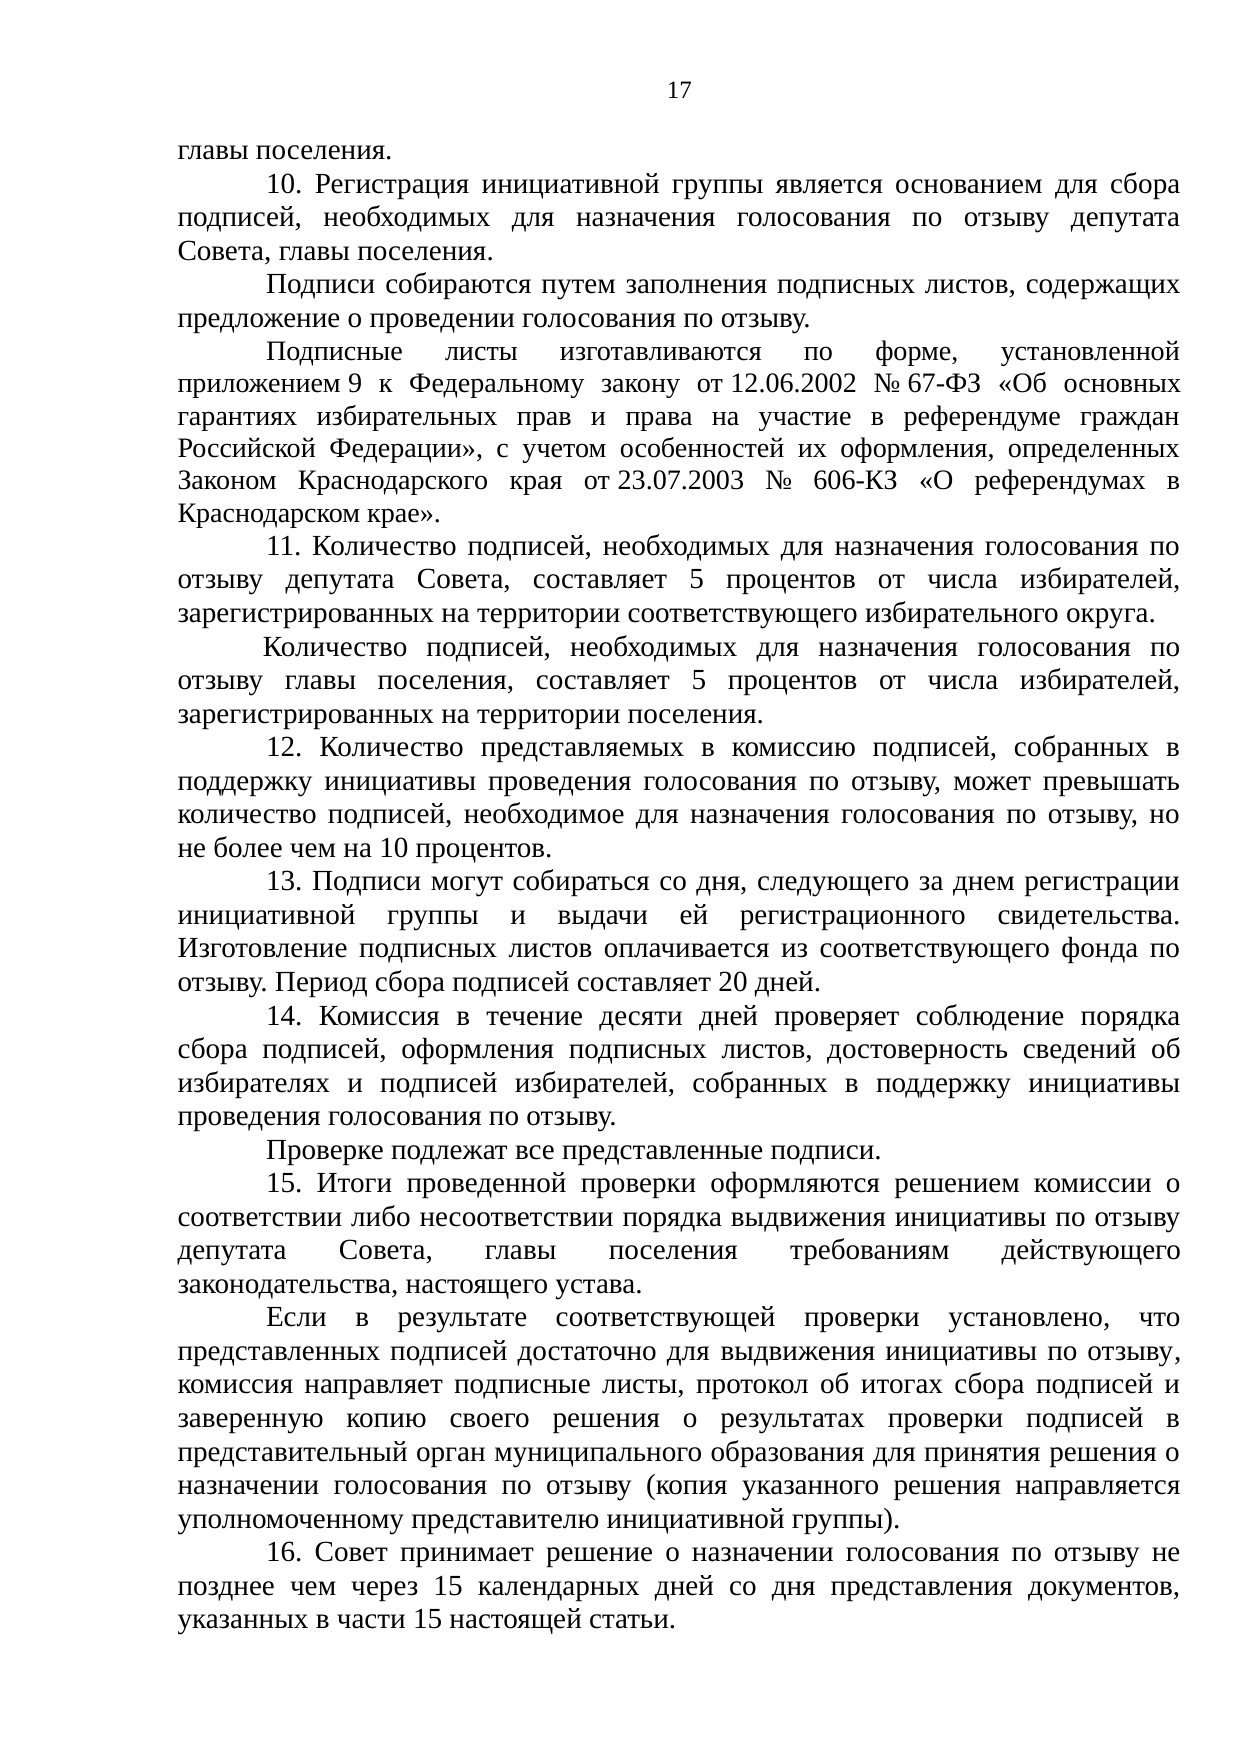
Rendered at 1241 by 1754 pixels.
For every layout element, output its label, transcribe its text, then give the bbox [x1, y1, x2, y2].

text Проверке подлежат все представленные подписи. [177, 1132, 1181, 1165]
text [177, 132, 1181, 166]
text Количество подписей, необходимых для назначения голосования по отзыву главы поселения, составляет 5 процентов от числа избирателей, зарегистрированных на территории поселения. [177, 629, 1181, 729]
text 16. Совет принимает решение о назначении голосования по отзыву не позднее чем через 15 календарных дней со дня представления документов, указанных в части 15 настоящей статьи. [177, 1534, 1181, 1635]
text 13. Подписи могут собираться со дня, следующего за днем регистрации инициативной группы и выдачи ей регистрационного свидетельства. Изготовление подписных листов оплачивается из соответствующего фонда по отзыву. Период сбора подписей составляет 20 дней. [177, 863, 1181, 998]
text 14. Комиссия в течение десяти дней проверяет соблюдение порядка сбора подписей, оформления подписных листов, достоверность сведений об избирателях и подписей избирателей, собранных в поддержку инициативы проведения голосования по отзыву. [177, 998, 1181, 1132]
text 11. Количество подписей, необходимых для назначения голосования по отзыву депутата Совета, составляет 5 процентов от числа избирателей, зарегистрированных на территории соответствующего избирательного округа. [177, 528, 1181, 629]
text Если в результате соответствующей проверки установлено, что представленных подписей достаточно для выдвижения инициативы по отзыву, комиссия направляет подписные листы, протокол об итогах сбора подписей и заверенную копию своего решения о результатах проверки подписей в представительный орган муниципального образования для принятия решения о назначении голосования по отзыву (копия указанного решения направляется уполномоченному представителю инициативной группы). [177, 1299, 1181, 1534]
text 12. Количество представляемых в комиссию подписей, собранных в поддержку инициативы проведения голосования по отзыву, может превышать количество подписей, необходимое для назначения голосования по отзыву, но не более чем на 10 процентов. [177, 729, 1181, 863]
text 10. Регистрация инициативной группы является основанием для сбора подписей, необходимых для назначения голосования по отзыву депутата Совета, главы поселения. [177, 166, 1181, 267]
text Подписи собираются путем заполнения подписных листов, содержащих предложение о проведении голосования по отзыву. [177, 267, 1181, 334]
text 15. Итоги проведенной проверки оформляются решением комиссии о соответствии либо несоответствии порядка выдвижения инициативы по отзыву депутата Совета, главы поселения требованиям действующего законодательства, настоящего устава. [177, 1165, 1181, 1299]
text Подписные листы изготавливаются по форме, установленной приложением 9 к Федеральному закону от 12.06.2002 № 67-ФЗ «Об основных гарантиях избирательных прав и права на участие в референдуме граждан Российской Федерации», с учетом особенностей их оформления, определенных Законом Краснодарского края от 23.07.2003 № 606-КЗ «О референдумах в Краснодарском крае». [177, 334, 1181, 528]
